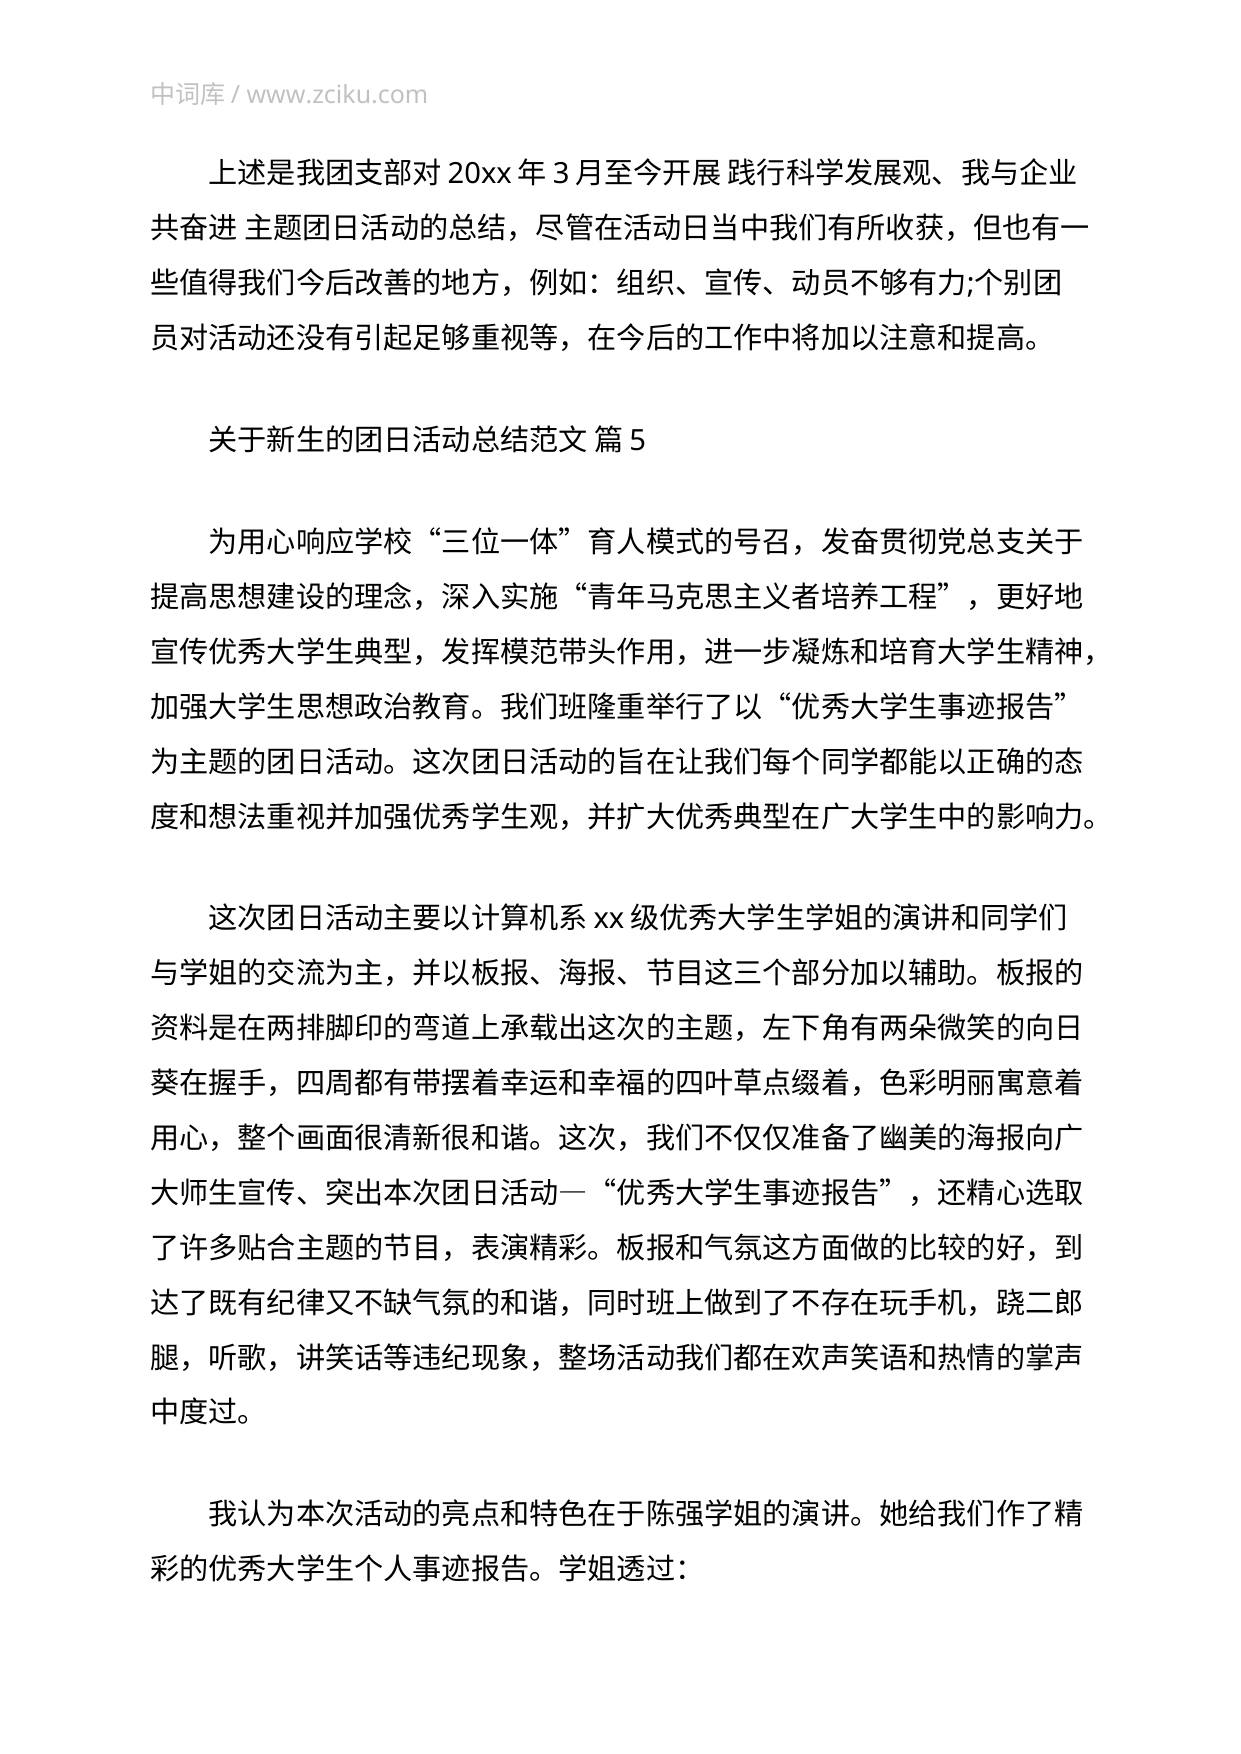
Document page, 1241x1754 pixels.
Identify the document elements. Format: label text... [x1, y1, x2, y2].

text 我认为本次活动的亮点和特色在于陈强学姐的演讲。她给我们作了精彩的优秀大学生个人事迹报告。学姐透过： [150, 1491, 1090, 1588]
text 这次团日活动主要以计算机系xx级优秀大学生学姐的演讲和同学们与学姐的交流为主，并以板报、海报、节目这三个部分加以辅助。板报的资料是在两排脚印的弯道上承载出这次的主题，左下角有两朵微笑的向日葵在握手，四周都有带摆着幸运和幸福的四叶草点缀着，色彩明丽寓意着用心，整个画面很清新很和谐。这次，我们不仅仅准备了幽美的海报向广大师生宣传、突出本次团日活动—“优秀大学生事迹报告”，还精心选取了许多贴合主题的节目，表演精彩。板报和气氛这方面做的比较的好，到达了既有纪律又不缺气氛的和谐，同时班上做到了不存在玩手机，跷二郎腿，听歌，讲笑话等违纪现象，整场活动我们都在欢声笑语和热情的掌声中度过。 [150, 895, 1090, 1431]
text 为用心响应学校“三位一体”育人模式的号召，发奋贯彻党总支关于提高思想建设的理念，深入实施“青年马克思主义者培养工程”，更好地宣传优秀大学生典型，发挥模范带头作用，进一步凝炼和培育大学生精神，加强大学生思想政治教育。我们班隆重举行了以“优秀大学生事迹报告”为主题的团日活动。这次团日活动的旨在让我们每个同学都能以正确的态度和想法重视并加强优秀学生观，并扩大优秀典型在广大学生中的影响力。 [150, 519, 1090, 835]
text 关于新生的团日活动总结范文 篇5 [150, 417, 1090, 459]
text 上述是我团支部对20xx年3月至今开展 践行科学发展观、我与企业共奋进 主题团日活动的总结，尽管在活动日当中我们有所收获，但也有一些值得我们今后改善的地方，例如：组织、宣传、动员不够有力;个别团员对活动还没有引起足够重视等，在今后的工作中将加以注意和提高。 [150, 150, 1090, 357]
